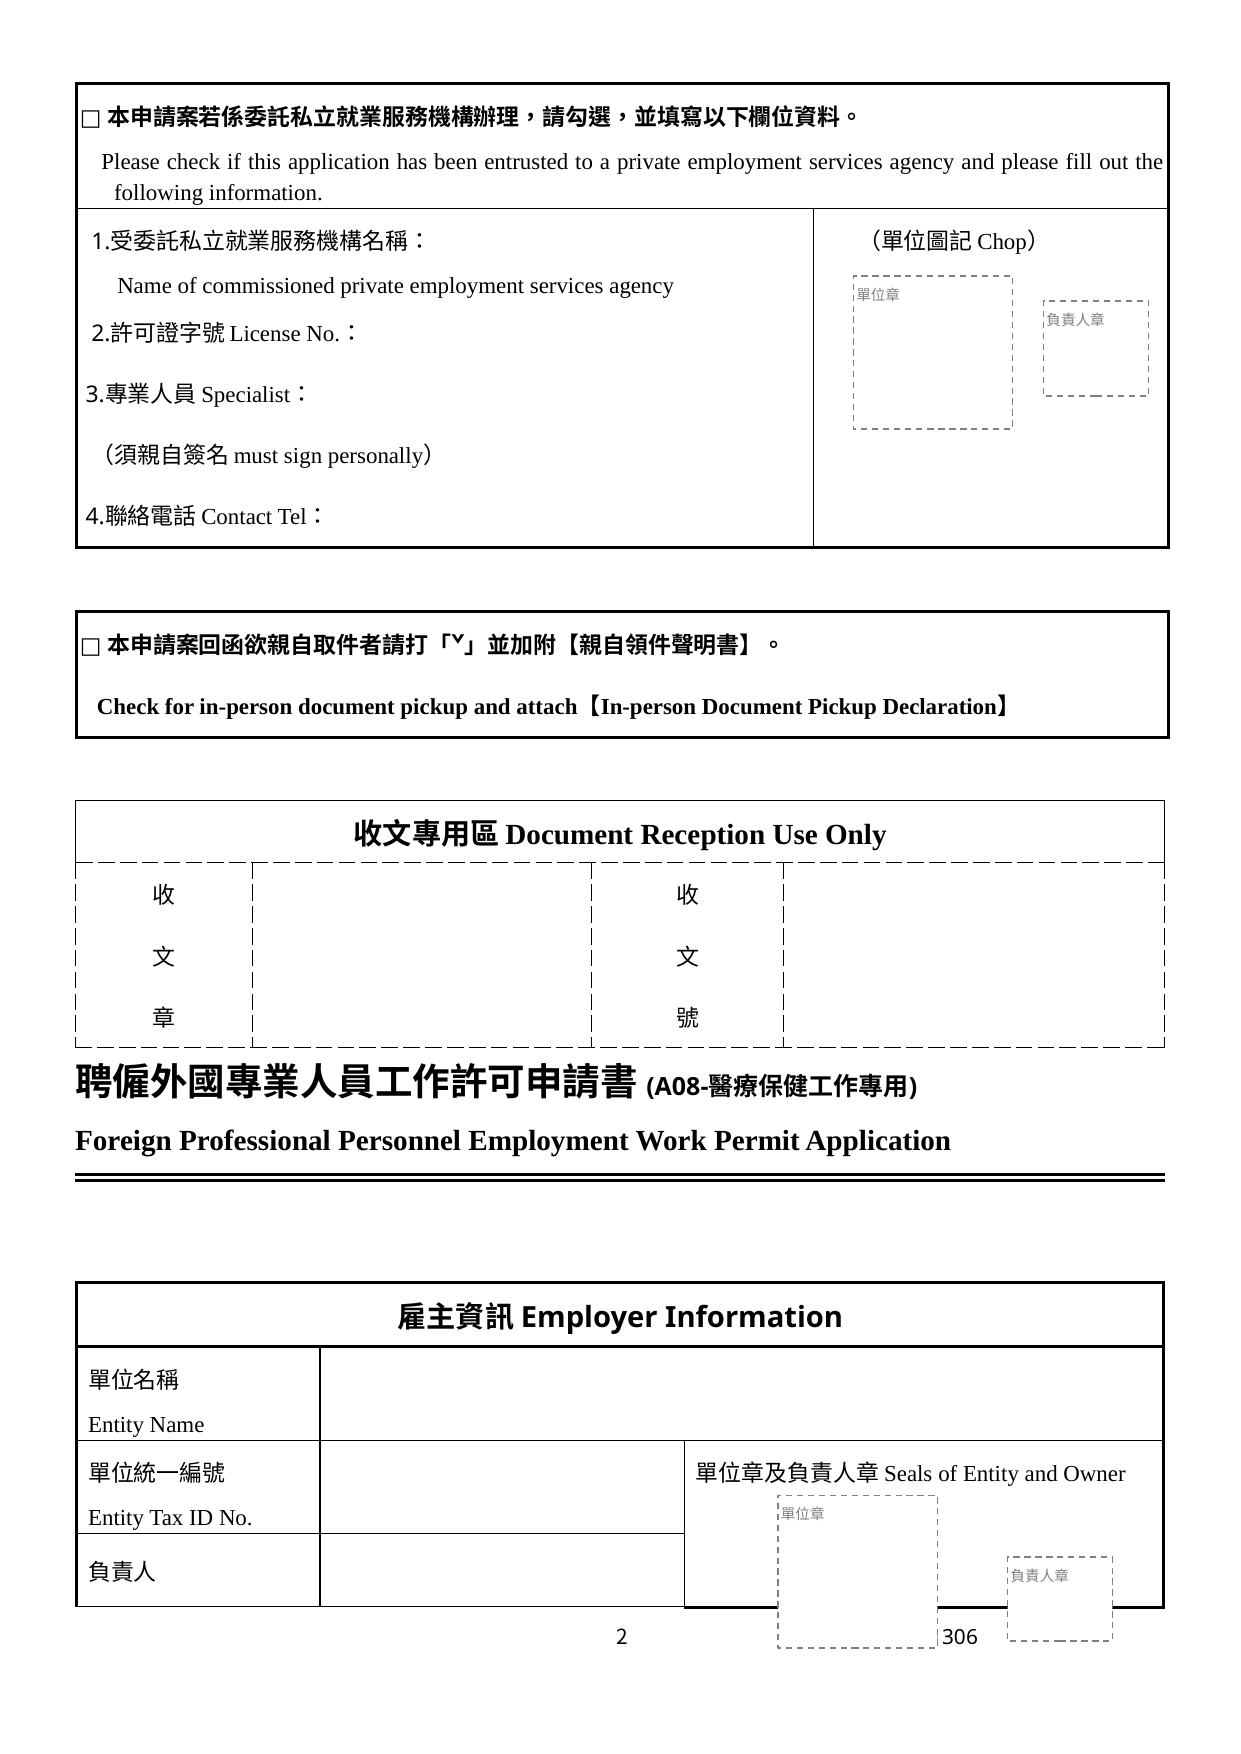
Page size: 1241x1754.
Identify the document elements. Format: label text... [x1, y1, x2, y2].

table_cell [784, 862, 1165, 1047]
text Foreign Professional Personnel Employment Work Permit Application [75, 1109, 1165, 1173]
table_cell 單位統一編號 Entity Tax ID No. [78, 1441, 319, 1533]
table_cell 收 文 號 [592, 862, 784, 1047]
table_cell 收 文 章 [76, 862, 252, 1047]
table_cell [321, 1441, 684, 1533]
table_header 雇主資訊 Employer Information [78, 1284, 1162, 1345]
table_cell 負責人 Owner [78, 1534, 319, 1606]
table_cell （單位圖記Chop） [814, 209, 1167, 546]
table_cell 單位名稱 Entity Name [78, 1348, 319, 1440]
table_cell 1.受委託私立就業服務機構名稱： Name of commissioned private employment services agency 2.許可證字號License No.： 3.專業人員Specialist： （須親自簽名must sign personally） 4.聯絡電話Contact Tel： [78, 209, 813, 546]
table_cell [252, 862, 592, 1047]
table_cell 單位章及負責人章 Seals of Entity and Owner [685, 1441, 1162, 1606]
text 聘僱外國專業人員工作許可申請書 (A08-醫療保健工作專用) [75, 1048, 1165, 1109]
table_header □ 本申請案若係委託私立就業服務機構辦理，請勾選，並填寫以下欄位資料。 Please check if this application has been entrusted to a private employment services agency and please fill out the following information. [78, 85, 1167, 208]
table_cell [321, 1534, 684, 1606]
table_cell [321, 1348, 1162, 1440]
table_header □ 本申請案回函欲親自取件者請打「ˇ」並加附【親自領件聲明書】。 Check for in-person document pickup and attach【In-person Document Pickup Declaration】 [78, 613, 1167, 736]
table_header 收文專用區Document Reception Use Only [76, 801, 1164, 862]
